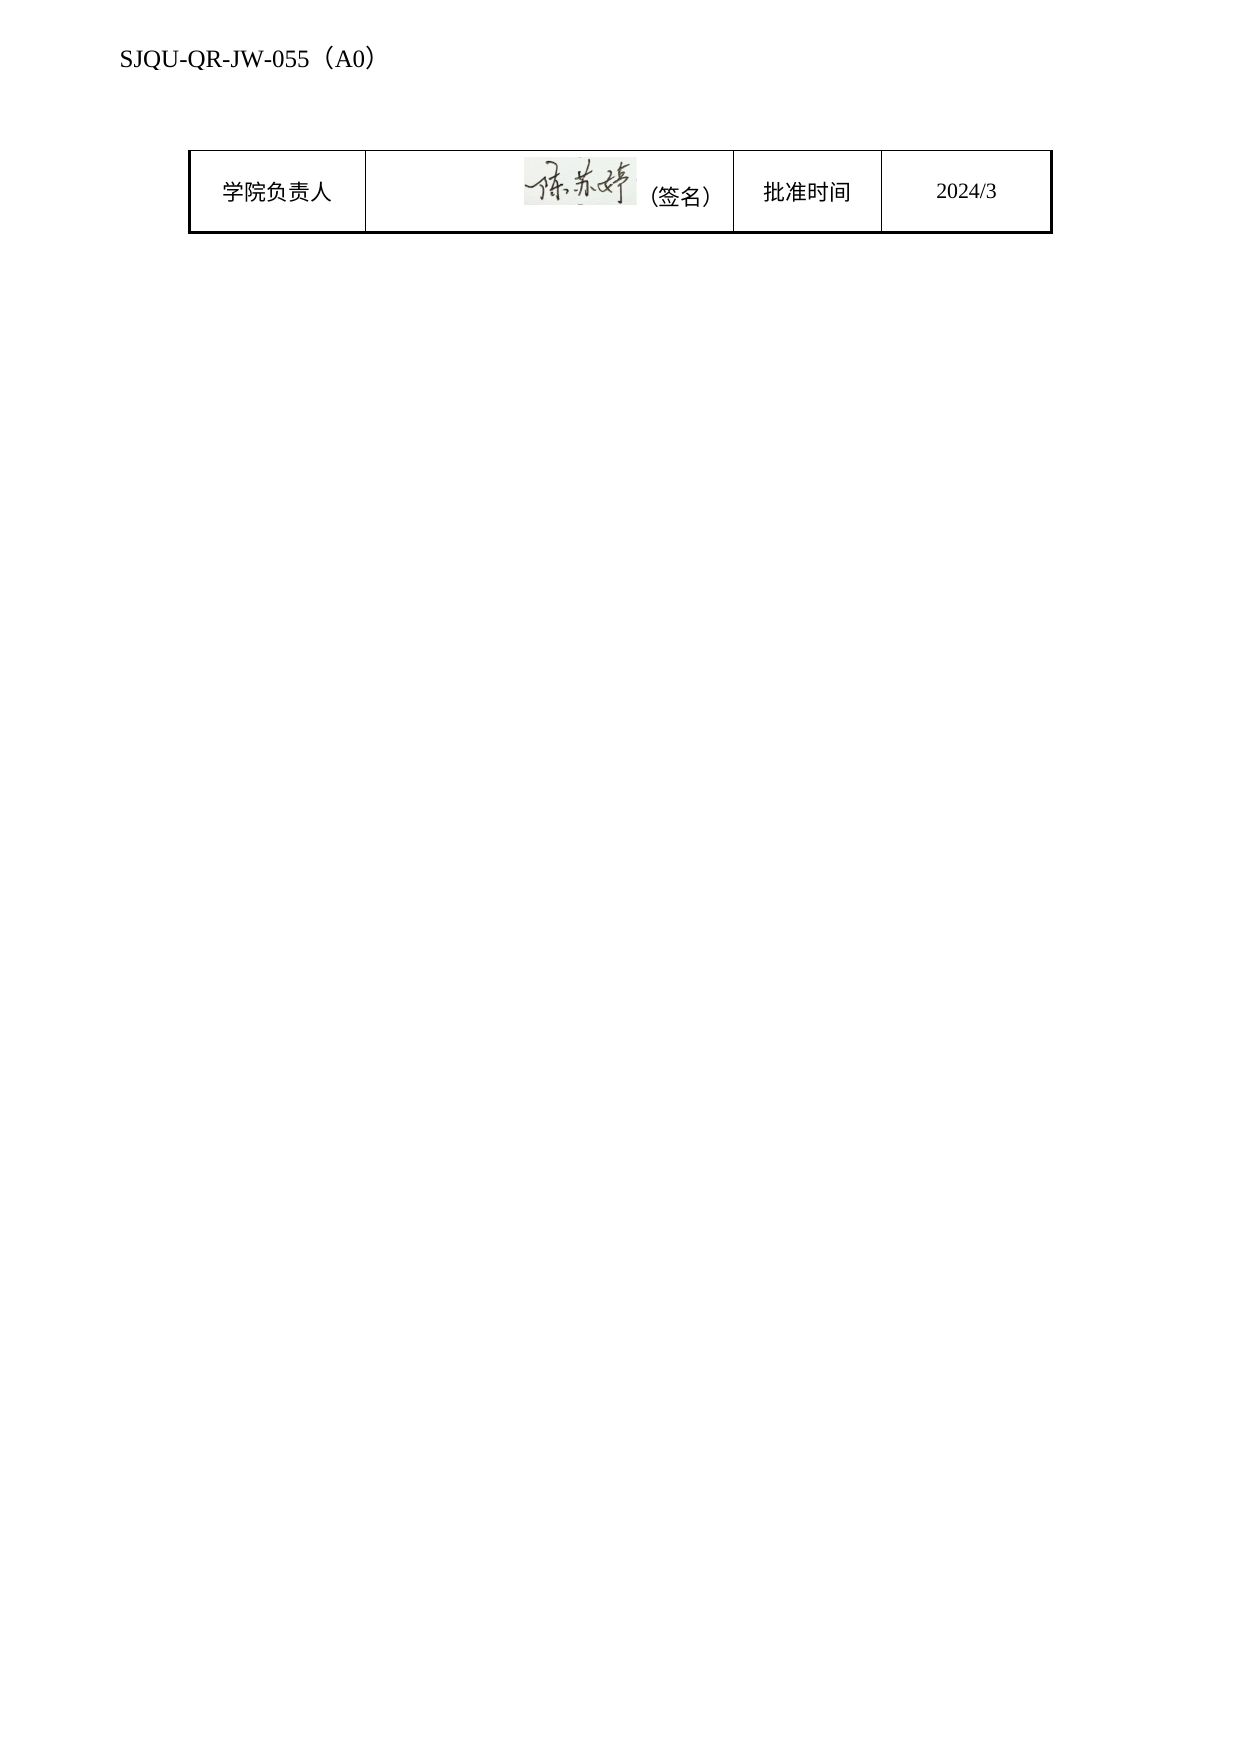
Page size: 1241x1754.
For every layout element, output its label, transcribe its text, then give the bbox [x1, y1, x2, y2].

table_cell 2024/3 [882, 151, 1050, 231]
picture [524, 157, 637, 205]
table_cell （签名） [366, 151, 733, 231]
table_cell 批准时间 [734, 151, 881, 231]
table_cell 学院负责人 [191, 151, 365, 231]
